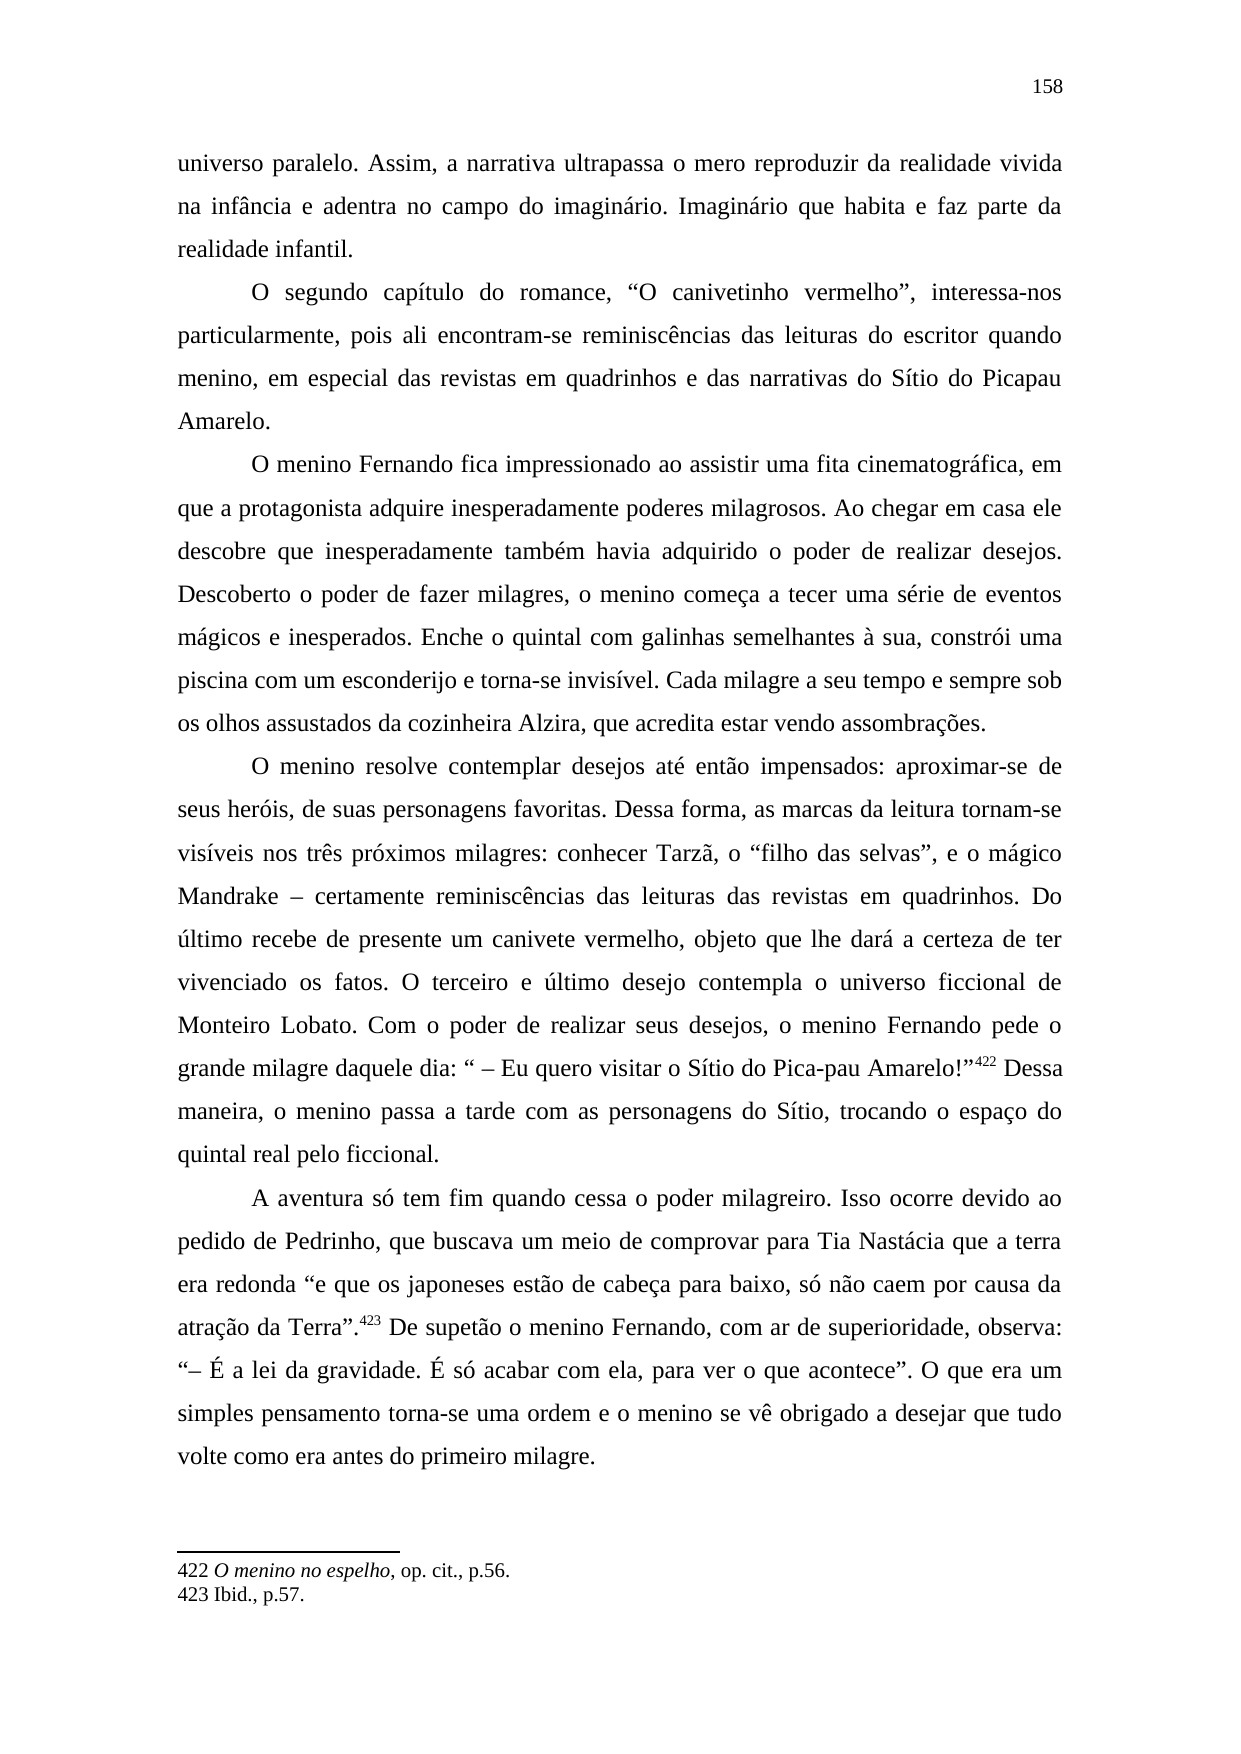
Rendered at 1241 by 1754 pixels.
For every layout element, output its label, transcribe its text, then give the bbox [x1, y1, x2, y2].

text O menino Fernando fica impressionado ao assistir uma fita cinematográfica, em que a protagonista adquire inesperadamente poderes milagrosos. Ao chegar em casa ele descobre que inesperadamente também havia adquirido o poder de realizar desejos. Descoberto o poder de fazer milagres, o menino começa a tecer uma série de eventos mágicos e inesperados. Enche o quintal com galinhas semelhantes à sua, constrói uma piscina com um esconderijo e torna-se invisível. Cada milagre a seu tempo e sempre sob os olhos assustados da cozinheira Alzira, que acredita estar vendo assombrações. [177, 449, 1063, 737]
text O menino resolve contemplar desejos até então impensados: aproximar-se de seus heróis, de suas personagens favoritas. Dessa forma, as marcas da leitura tornam-se visíveis nos três próximos milagres: conhecer Tarzã, o “filho das selvas”, e o mágico Mandrake – certamente reminiscências das leituras das revistas em quadrinhos. Do último recebe de presente um canivete vermelho, objeto que lhe dará a certeza de ter vivenciado os fatos. O terceiro e último desejo contempla o universo ficcional de Monteiro Lobato. Com o poder de realizar seus desejos, o menino Fernando pede o grande milagre daquele dia: “ – Eu quero visitar o Sítio do Pica-pau Amarelo!” Dessa maneira, o menino passa a tarde com as personagens do Sítio, trocando o espaço do quintal real pelo ficcional. [177, 751, 1063, 1168]
text A aventura só tem fim quando cessa o poder milagreiro. Isso ocorre devido ao pedido de Pedrinho, que buscava um meio de comprovar para Tia Nastácia que a terra era redonda “e que os japoneses estão de cabeça para baixo, só não caem por causa da atração da Terra”. De supetão o menino Fernando, com ar de superioridade, observa: “– É a lei da gravidade. É só acabar com ela, para ver o que acontece”. O que era um simples pensamento torna-se uma ordem e o menino se vê obrigado a desejar que tudo volte como era antes do primeiro milagre. [177, 1183, 1063, 1470]
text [177, 148, 1063, 263]
text O segundo capítulo do romance, “O canivetinho vermelho”, interessa-nos particularmente, pois ali encontram-se reminiscências das leituras do escritor quando menino, em especial das revistas em quadrinhos e das narrativas do Sítio do Picapau Amarelo. [177, 277, 1063, 435]
